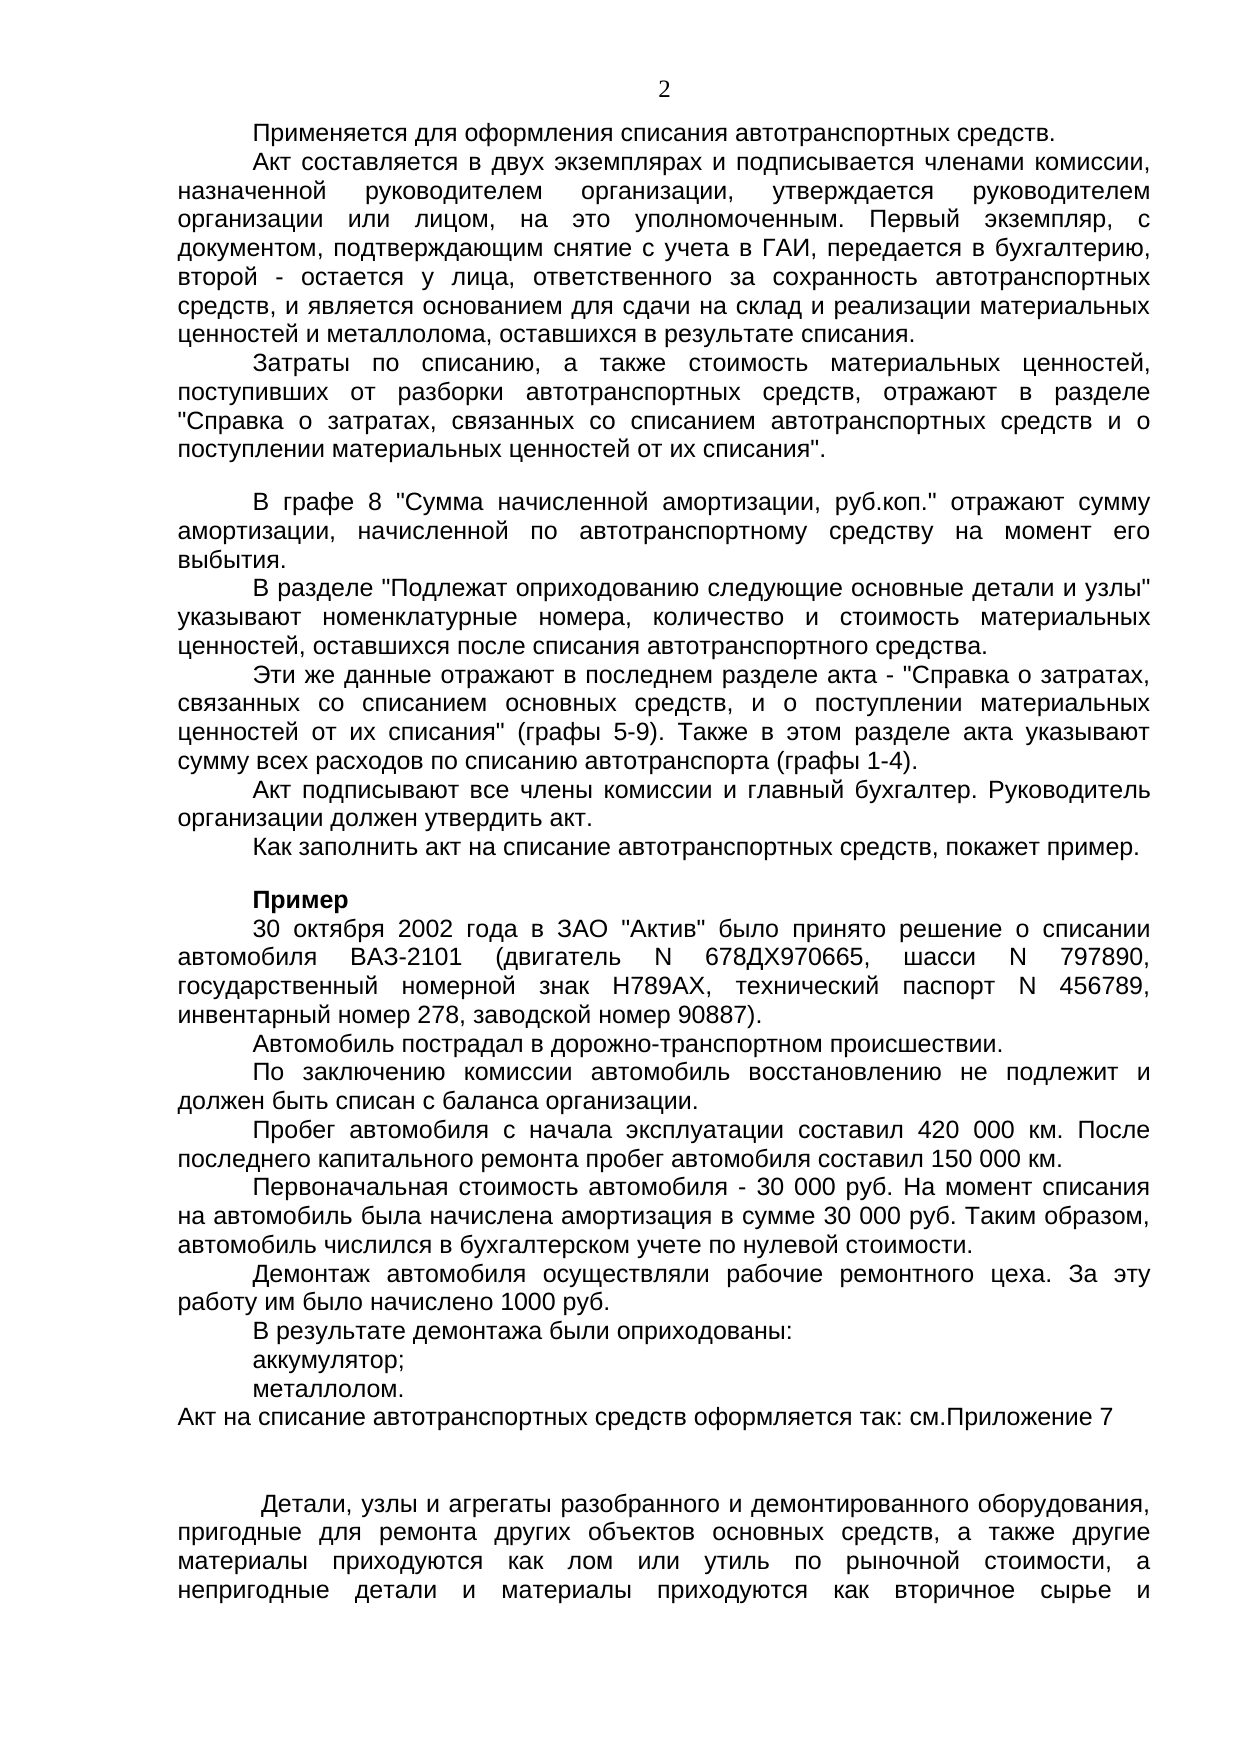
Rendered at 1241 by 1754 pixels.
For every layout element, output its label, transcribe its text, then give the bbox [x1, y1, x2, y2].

text По заключению комиссии автомобиль восстановлению не подлежит и должен быть списан с баланса организации. [177, 1057, 1152, 1115]
text Затраты по списанию, а также стоимость материальных ценностей, поступивших от разборки автотранспортных средств, отражают в разделе "Справка о затратах, связанных со списанием автотранспортных средств и о поступлении материальных ценностей от их списания". [177, 348, 1152, 463]
text Акт подписывают все члены комиссии и главный бухгалтер. Руководитель организации должен утвердить акт. [177, 774, 1152, 832]
text Автомобиль пострадал в дорожно-транспортном происшествии. [177, 1028, 1152, 1057]
text аккумулятор; [177, 1345, 1152, 1373]
text Как заполнить акт на списание автотранспортных средств, покажет пример. [177, 832, 1152, 861]
text Акт составляется в двух экземплярах и подписывается членами комиссии, назначенной руководителем организации, утверждается руководителем организации или лицом, на это уполномоченным. Первый экземпляр, с документом, подтверждающим снятие с учета в ГАИ, передается в бухгалтерию, второй - остается у лица, ответственного за сохранность автотранспортных средств, и является основанием для сдачи на склад и реализации материальных ценностей и металлолома, оставшихся в результате списания. [177, 147, 1152, 348]
text В графе 8 "Сумма начисленной амортизации, руб.коп." отражают сумму амортизации, начисленной по автотранспортному средству на момент его выбытия. [177, 487, 1152, 573]
text Эти же данные отражают в последнем разделе акта - "Справка о затратах, связанных со списанием основных средств, и о поступлении материальных ценностей от их списания" (графы 5-9). Также в этом разделе акта указывают сумму всех расходов по списанию автотранспорта (графы 1-4). [177, 659, 1152, 774]
text Акт на списание автотранспортных средств оформляется так: см.Приложение 7 [177, 1402, 1152, 1431]
text Применяется для оформления списания автотранспортных средств. [177, 118, 1152, 147]
text Пример [177, 885, 1152, 913]
text Демонтаж автомобиля осуществляли рабочие ремонтного цеха. За эту работу им было начислено 1000 руб. [177, 1258, 1152, 1316]
text Первоначальная стоимость автомобиля - 30 000 руб. На момент списания на автомобиль была начислена амортизация в сумме 30 000 руб. Таким образом, автомобиль числился в бухгалтерском учете по нулевой стоимости. [177, 1172, 1152, 1258]
text В результате демонтажа были оприходованы: [177, 1316, 1152, 1345]
text 30 октября 2002 года в ЗАО "Актив" было принято решение о списании автомобиля ВАЗ-2101 (двигатель N 678ДХ970665, шасси N 797890, государственный номерной знак Н789АХ, технический паспорт N 456789, инвентарный номер 278, заводской номер 90887). [177, 913, 1152, 1028]
text Пробег автомобиля с начала эксплуатации составил 420 000 км. После последнего капитального ремонта пробег автомобиля составил 150 000 км. [177, 1115, 1152, 1172]
text В разделе "Подлежат оприходованию следующие основные детали и узлы" указывают номенклатурные номера, количество и стоимость материальных ценностей, оставшихся после списания автотранспортного средства. [177, 573, 1152, 659]
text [177, 1488, 1152, 1603]
text металлолом. [177, 1373, 1152, 1402]
